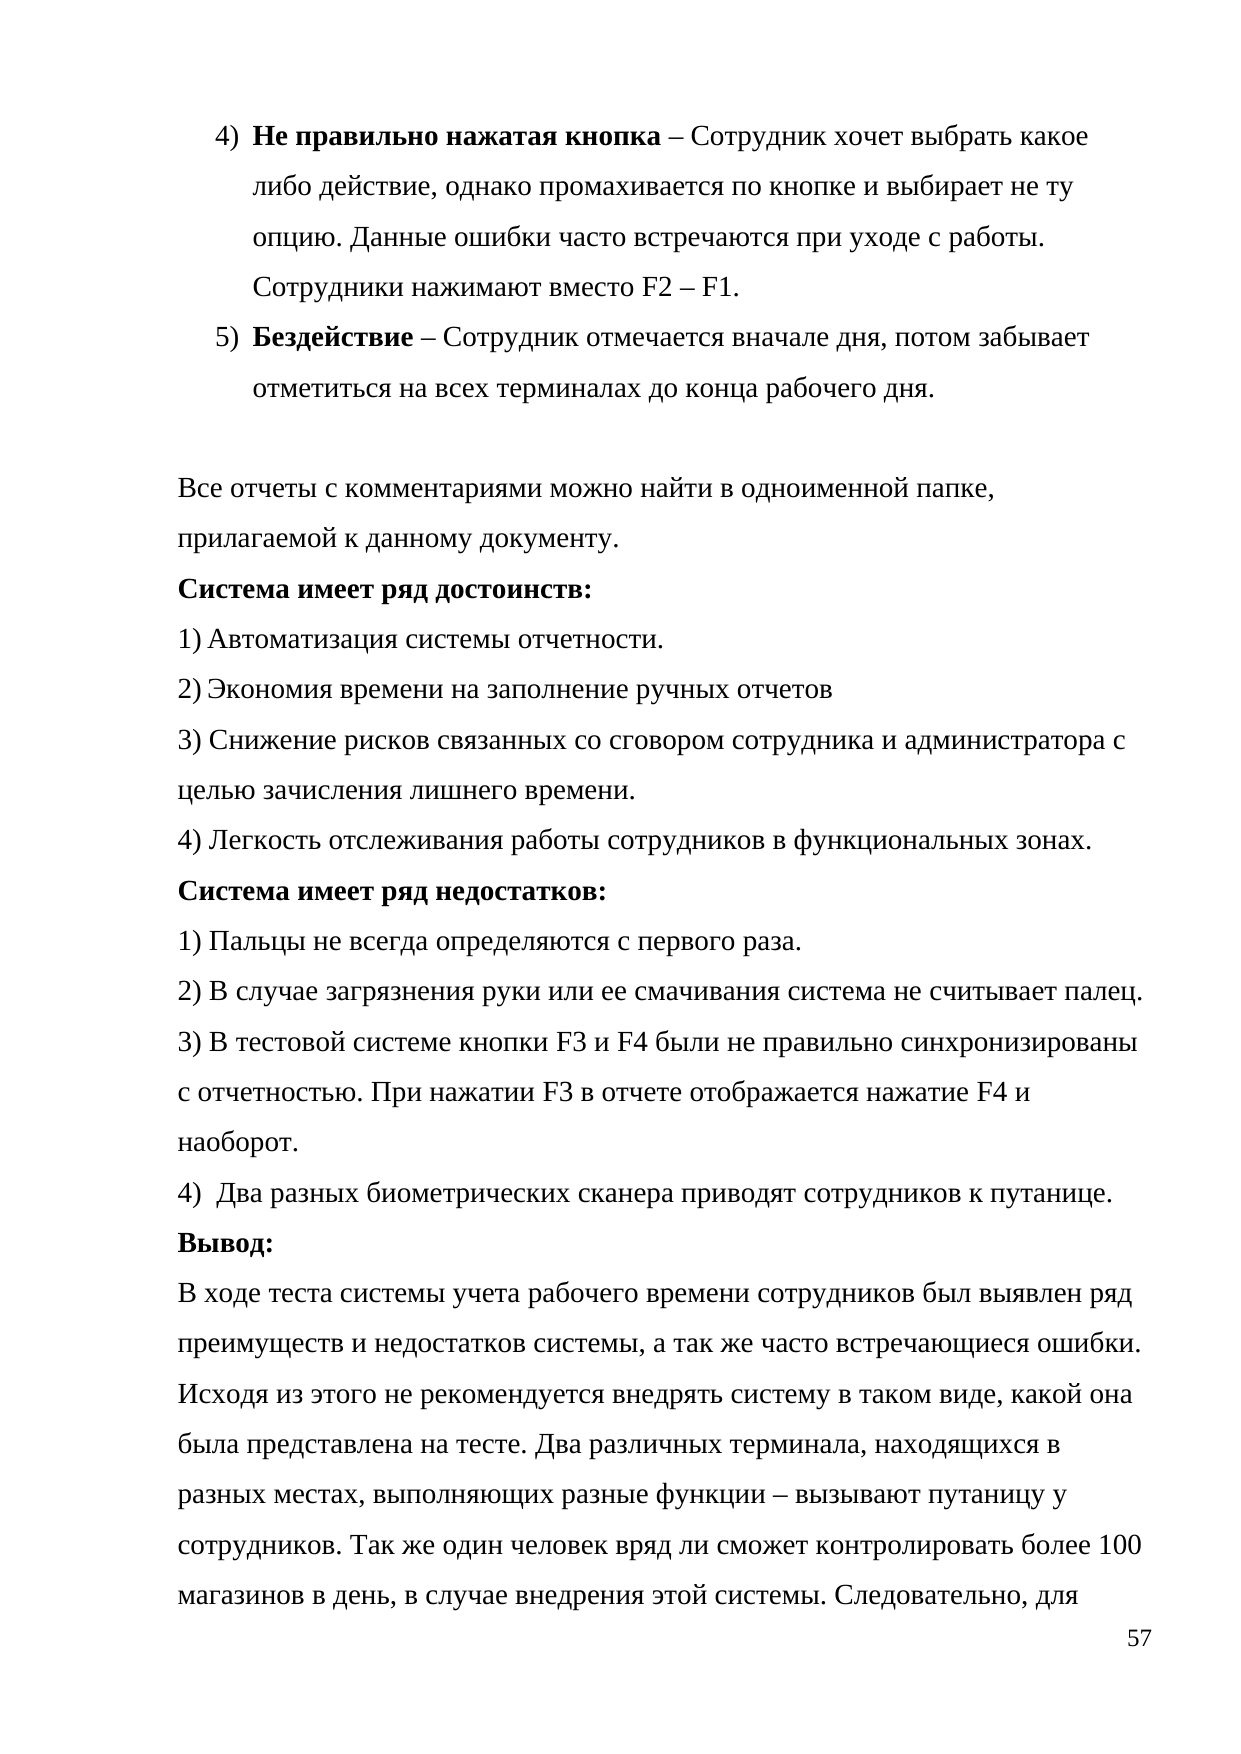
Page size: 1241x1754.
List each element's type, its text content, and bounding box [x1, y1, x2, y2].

text 4) Два разных биометрических сканера приводят сотрудников к путанице. [177, 1175, 1152, 1208]
text 1) Пальцы не всегда определяются с первого раза. [177, 923, 1152, 957]
text Система имеет ряд недостатков: [177, 873, 1152, 906]
text 3) Снижение рисков связанных со сговором сотрудника и администратора с целью зачисления лишнего времени. [177, 722, 1152, 806]
text 3) В тестовой системе кнопки F3 и F4 были не правильно синхронизированы с отчетностью. При нажатии F3 в отчете отображается нажатие F4 и наоборот. [177, 1024, 1152, 1158]
text Все отчеты с комментариями можно найти в одноименной папке, прилагаемой к данному документу. [177, 470, 1152, 554]
text Вывод: [177, 1225, 1152, 1258]
list Экономия времени на заполнение ручных отчетов [177, 672, 1152, 705]
list Не правильно нажатая кнопка – Сотрудник хочет выбрать какое либо действие, однако промахивается по кнопке и выбирает не ту опцию. Данные ошибки часто встречаются при уходе с работы. Сотрудники нажимают вместо F2 – F1. [215, 118, 1152, 303]
list Автоматизация системы отчетности. [177, 621, 1152, 655]
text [177, 1275, 1152, 1611]
text 2) В случае загрязнения руки или ее смачивания система не считывает палец. [177, 973, 1152, 1007]
list Бездействие – Сотрудник отмечается вначале дня, потом забывает отметиться на всех терминалах до конца рабочего дня. [215, 319, 1152, 403]
text Система имеет ряд достоинств: [177, 571, 1152, 604]
text 4) Легкость отслеживания работы сотрудников в функциональных зонах. [177, 822, 1152, 856]
